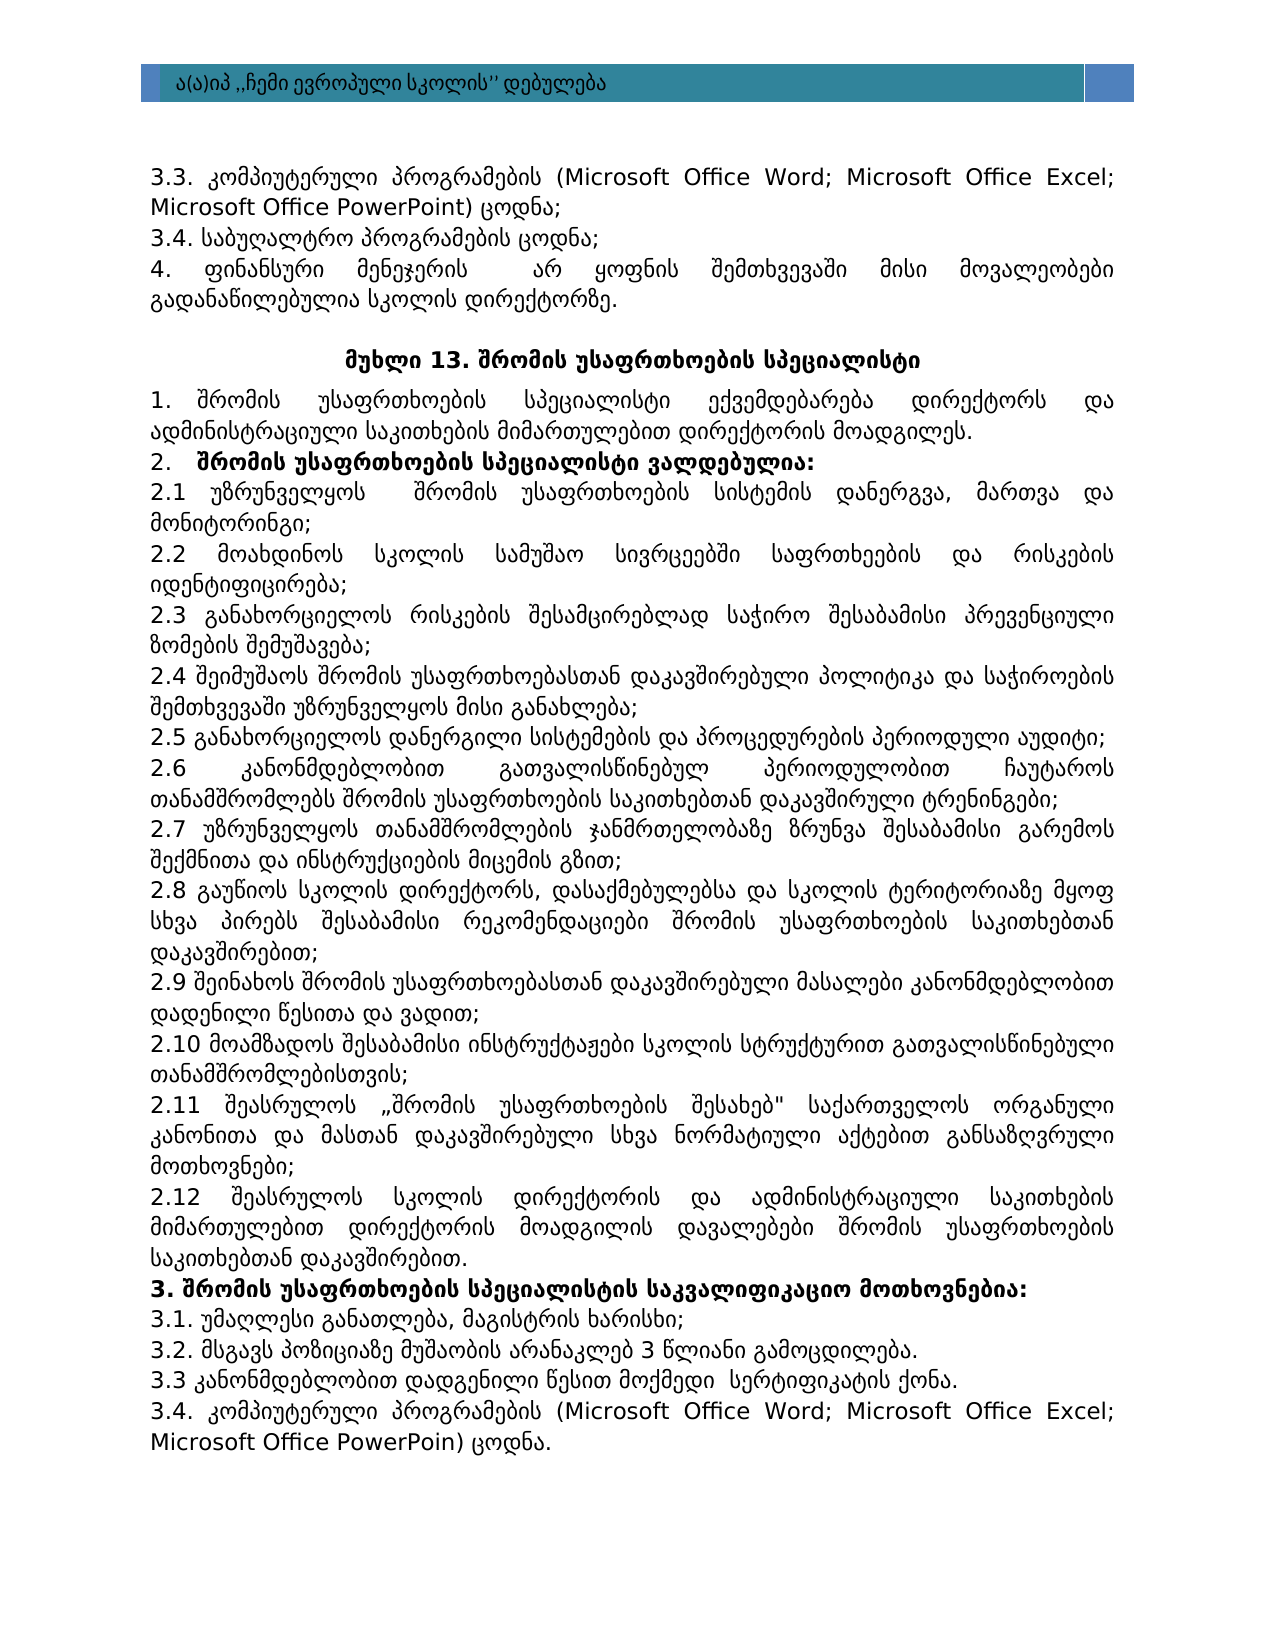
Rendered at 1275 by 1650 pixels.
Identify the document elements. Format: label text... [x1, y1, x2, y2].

text 3.1. უმაღლესი განათლება, მაგისტრის ხარისხი; [150, 1306, 1116, 1333]
text 2.8 გაუწიოს სკოლის დირექტორს, დასაქმებულებსა და სკოლის ტერიტორიაზე მყოფ სხვა პირებს შესაბამისი რეკომენდაციები შრომის უსაფრთხოების საკითხებთან დაკავშირებით; [150, 878, 1116, 966]
text 2.2 მოახდინოს სკოლის სამუშაო სივრცეებში საფრთხეების და რისკების იდენტიფიცირება; [150, 541, 1116, 598]
text 2.11 შეასრულოს „შრომის უსაფრთხოების შესახებ" საქართველოს ორგანული კანონითა და მასთან დაკავშირებული სხვა ნორმატიული აქტებით განსაზღვრული მოთხოვნები; [150, 1092, 1116, 1180]
text 2.10 მოამზადოს შესაბამისი ინსტრუქტაჟები სკოლის სტრუქტურით გათვალისწინებული თანამშრომლებისთვის; [150, 1031, 1116, 1088]
text 3. შრომის უსაფრთხოების სპეციალისტის საკვალიფიკაციო მოთხოვნებია: [150, 1276, 1116, 1302]
text 2.7 უზრუნველყოს თანამშრომლების ჯანმრთელობაზე ზრუნვა შესაბამისი გარემოს შექმნითა და ინსტრუქციების მიცემის გზით; [150, 816, 1116, 874]
list შრომის უსაფრთხოების სპეციალისტი ვალდებულია: [150, 449, 1116, 476]
list შრომის უსაფრთხოების სპეციალისტი ექვემდებარება დირექტორს და ადმინისტრაციული საკითხების მიმართულებით დირექტორის მოადგილეს. [150, 388, 1116, 445]
text 3.4. კომპიუტერული პროგრამების (Microsoft Office Word; Microsoft Office Excel; Microsoft Office PowerPoin) ცოდნა. [150, 1398, 1116, 1456]
text 2.4 შეიმუშაოს შრომის უსაფრთხოებასთან დაკავშირებული პოლიტიკა და საჭიროების შემთხვევაში უზრუნველყოს მისი განახლება; [150, 663, 1116, 721]
text 2.1 უზრუნველყოს შრომის უსაფრთხოების სისტემის დანერგვა, მართვა და მონიტორინგი; [150, 479, 1116, 537]
text 2.5 განახორციელოს დანერგილი სისტემების და პროცედურების პერიოდული აუდიტი; [150, 724, 1116, 751]
text 2.12 შეასრულოს სკოლის დირექტორის და ადმინისტრაციული საკითხების მიმართულებით დირექტორის მოადგილის დავალებები შრომის უსაფრთხოების საკითხებთან დაკავშირებით. [150, 1184, 1116, 1272]
text 2.3 განახორციელოს რისკების შესამცირებლად საჭირო შესაბამისი პრევენციული ზომების შემუშავება; [150, 602, 1116, 659]
text 3.4. საბუღალტრო პროგრამების ცოდნა; [150, 225, 1116, 252]
text 3.3 კანონმდებლობით დადგენილი წესით მოქმედი სერტიფიკატის ქონა. [150, 1368, 1116, 1394]
text 3.3. კომპიუტერული პროგრამების (Microsoft Office Word; Microsoft Office Excel; Microsoft Office PowerPoint) ცოდნა; [150, 94, 1116, 221]
text 2.9 შეინახოს შრომის უსაფრთხოებასთან დაკავშირებული მასალები კანონმდებლობით დადენილი წესითა და ვადით; [150, 969, 1116, 1027]
text 3.2. მსგავს პოზიციაზე მუშაობის არანაკლებ 3 წლიანი გამოცდილება. [150, 1337, 1116, 1364]
text 4. ფინანსური მენეჯერის არ ყოფნის შემთხვევაში მისი მოვალეობები გადანაწილებულია სკოლის დირექტორზე. [150, 256, 1116, 313]
text მუხლი 13. შრომის უსაფრთხოების სპეციალისტი [150, 348, 1116, 374]
text 2.6 კანონმდებლობით გათვალისწინებულ პერიოდულობით ჩაუტაროს თანამშრომლებს შრომის უსაფრთხოების საკითხებთან დაკავშირული ტრენინგები; [150, 755, 1116, 812]
